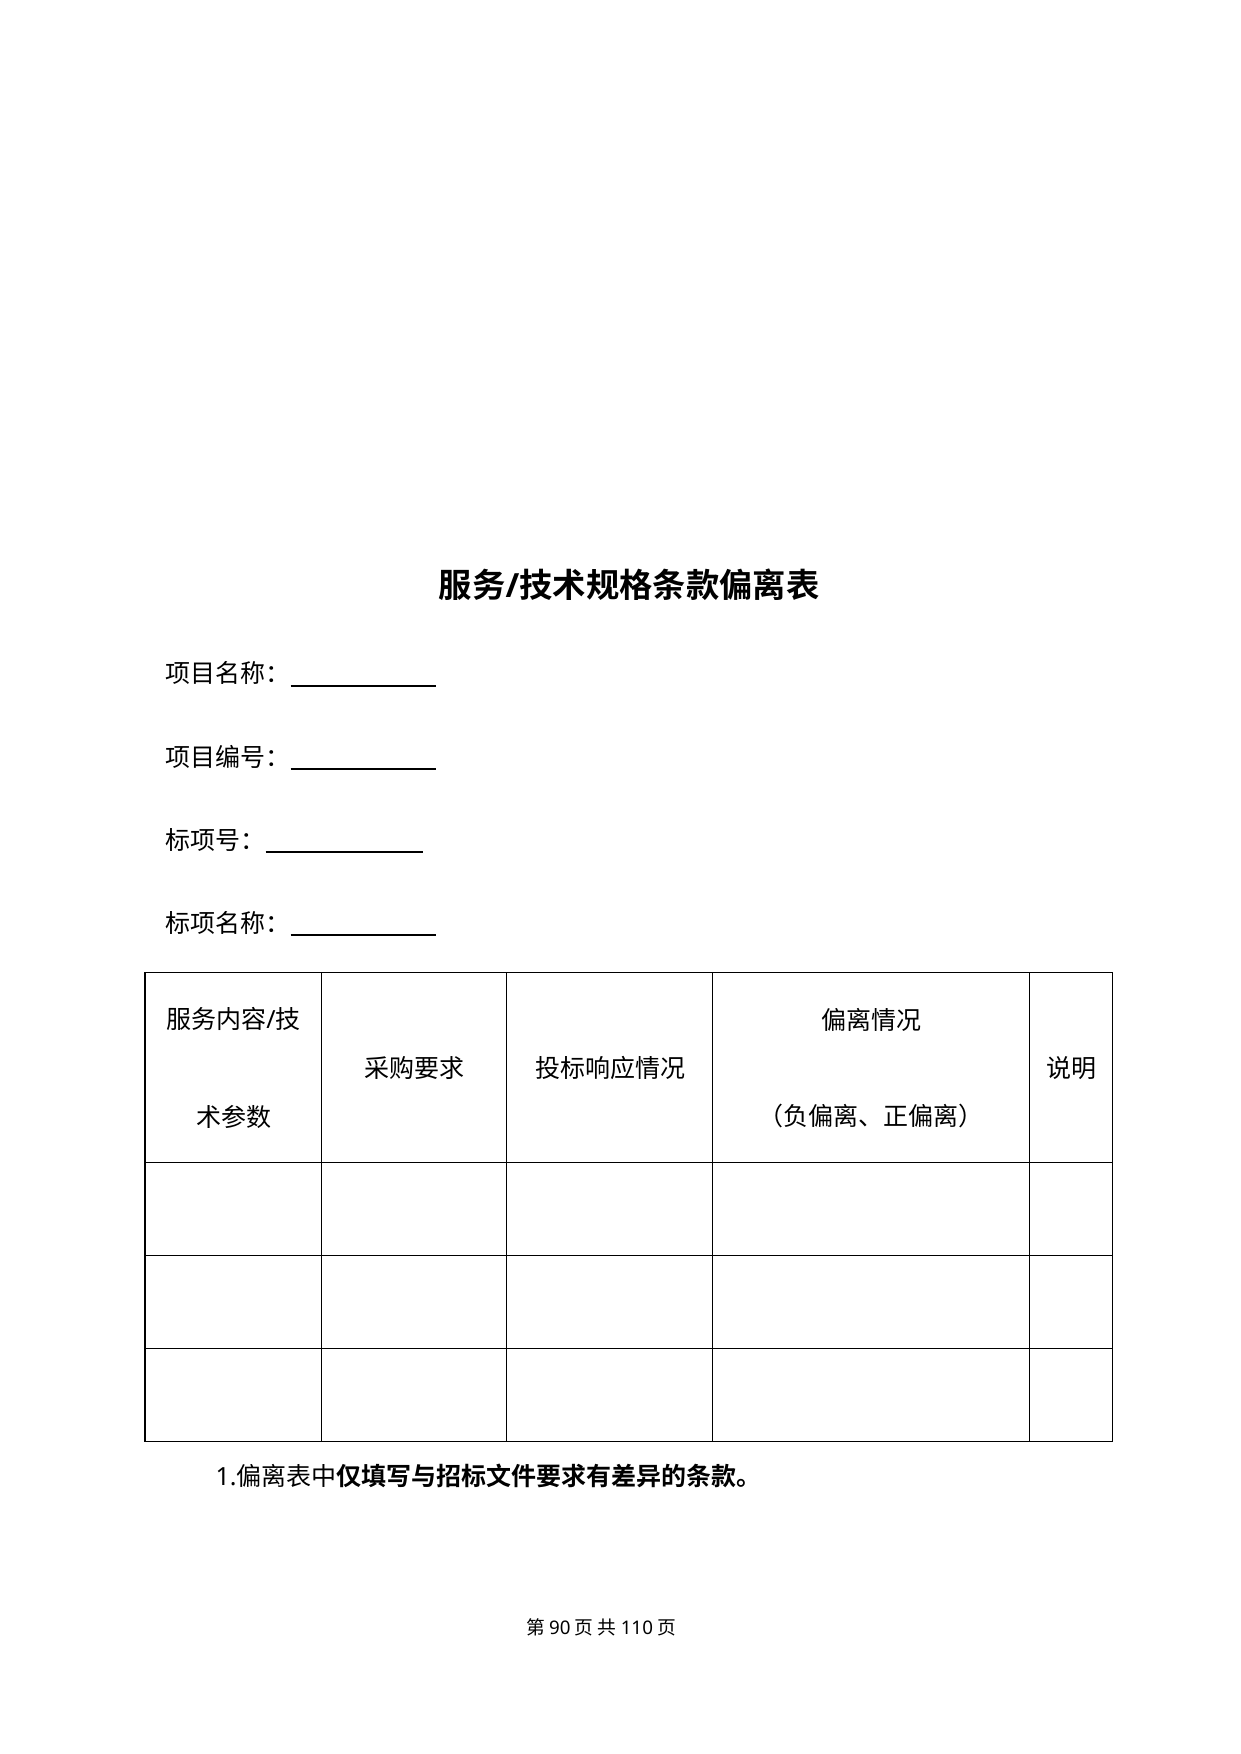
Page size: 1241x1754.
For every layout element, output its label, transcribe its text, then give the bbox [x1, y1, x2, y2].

table_cell [713, 1349, 1029, 1441]
table_cell [1030, 1163, 1112, 1255]
text 服务/技术规格条款偏离表 [165, 550, 1092, 615]
table_cell [507, 1349, 712, 1441]
table_cell [146, 1256, 321, 1348]
table_cell [146, 1163, 321, 1255]
table_cell [1030, 1349, 1112, 1441]
table_header 服务内容/技术参数 [146, 973, 321, 1162]
table_cell [146, 1349, 321, 1441]
table_header 采购要求 [322, 973, 506, 1162]
subtitle 项目名称： [165, 639, 1092, 704]
table_cell [507, 1163, 712, 1255]
text 标项名称： [165, 889, 1092, 954]
table_header 投标响应情况 [507, 973, 712, 1162]
table_cell [507, 1256, 712, 1348]
table_cell [322, 1163, 506, 1255]
text 标项号： [165, 806, 1092, 871]
table_cell [322, 1256, 506, 1348]
text 项目编号： [165, 723, 1092, 788]
table_cell [1030, 1256, 1112, 1348]
table_cell [713, 1256, 1029, 1348]
table_header 偏离情况 （负偏离、正偏离） [713, 973, 1029, 1162]
table_header 说明 [1030, 973, 1112, 1162]
text 1.偏离表中仅填写与招标文件要求有差异的条款。 [165, 1442, 1092, 1507]
table_cell [713, 1163, 1029, 1255]
table_cell [322, 1349, 506, 1441]
